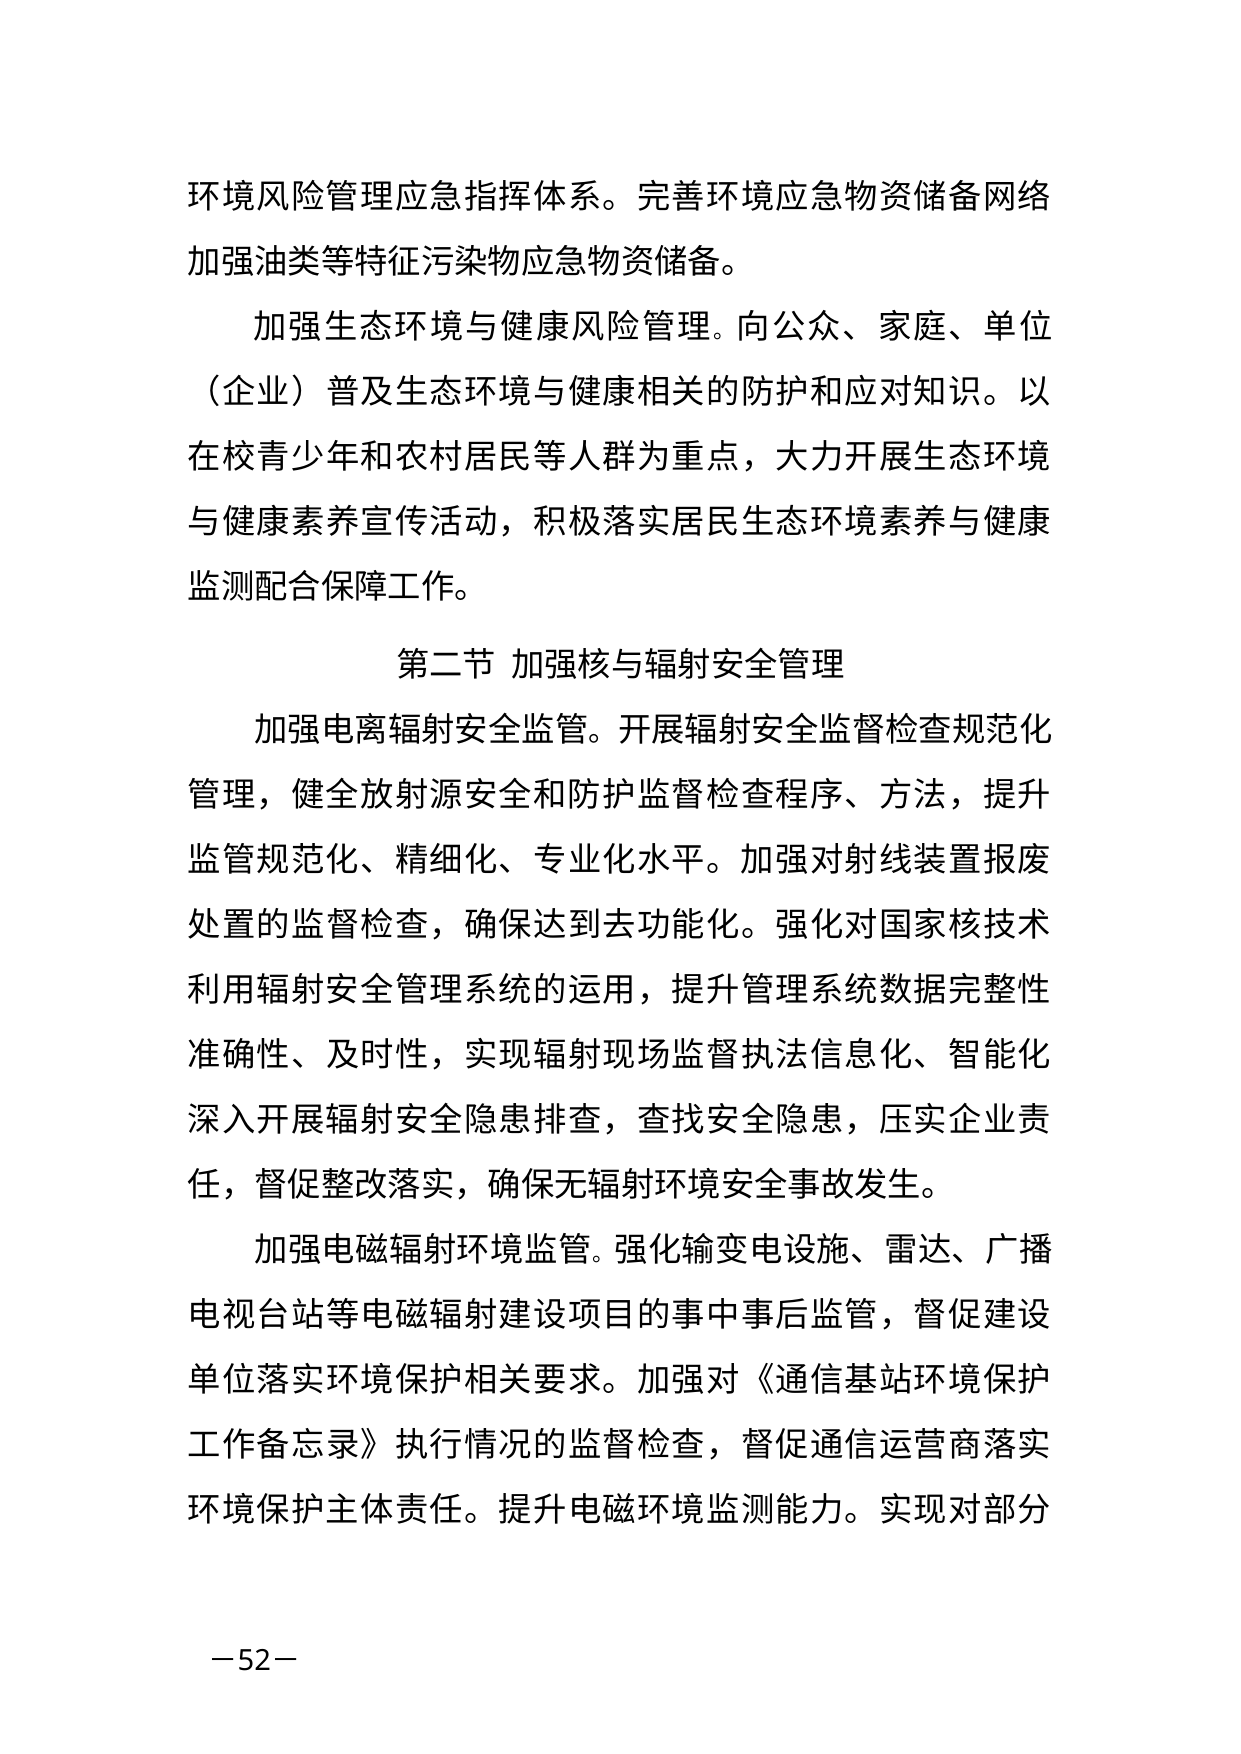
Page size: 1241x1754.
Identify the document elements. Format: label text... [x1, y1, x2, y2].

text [187, 162, 1053, 292]
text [187, 1214, 1053, 1539]
text 加强生态环境与健康风险管理。向公众、家庭、单位（企业）普及生态环境与健康相关的防护和应对知识。以在校青少年和农村居民等人群为重点，大力开展生态环境与健康素养宣传活动，积极落实居民生态环境素养与健康监测配合保障工作。 [187, 292, 1053, 617]
text 加强电离辐射安全监管。开展辐射安全监督检查规范化管理，健全放射源安全和防护监督检查程序、方法，提升监管规范化、精细化、专业化水平。加强对射线装置报废处置的监督检查，确保达到去功能化。强化对国家核技术利用辐射安全管理系统的运用，提升管理系统数据完整性、准确性、及时性，实现辐射现场监督执法信息化、智能化。深入开展辐射安全隐患排查，查找安全隐患，压实企业责任，督促整改落实，确保无辐射环境安全事故发生。 [187, 694, 1053, 1214]
text 第二节 加强核与辐射安全管理 [187, 629, 1053, 694]
